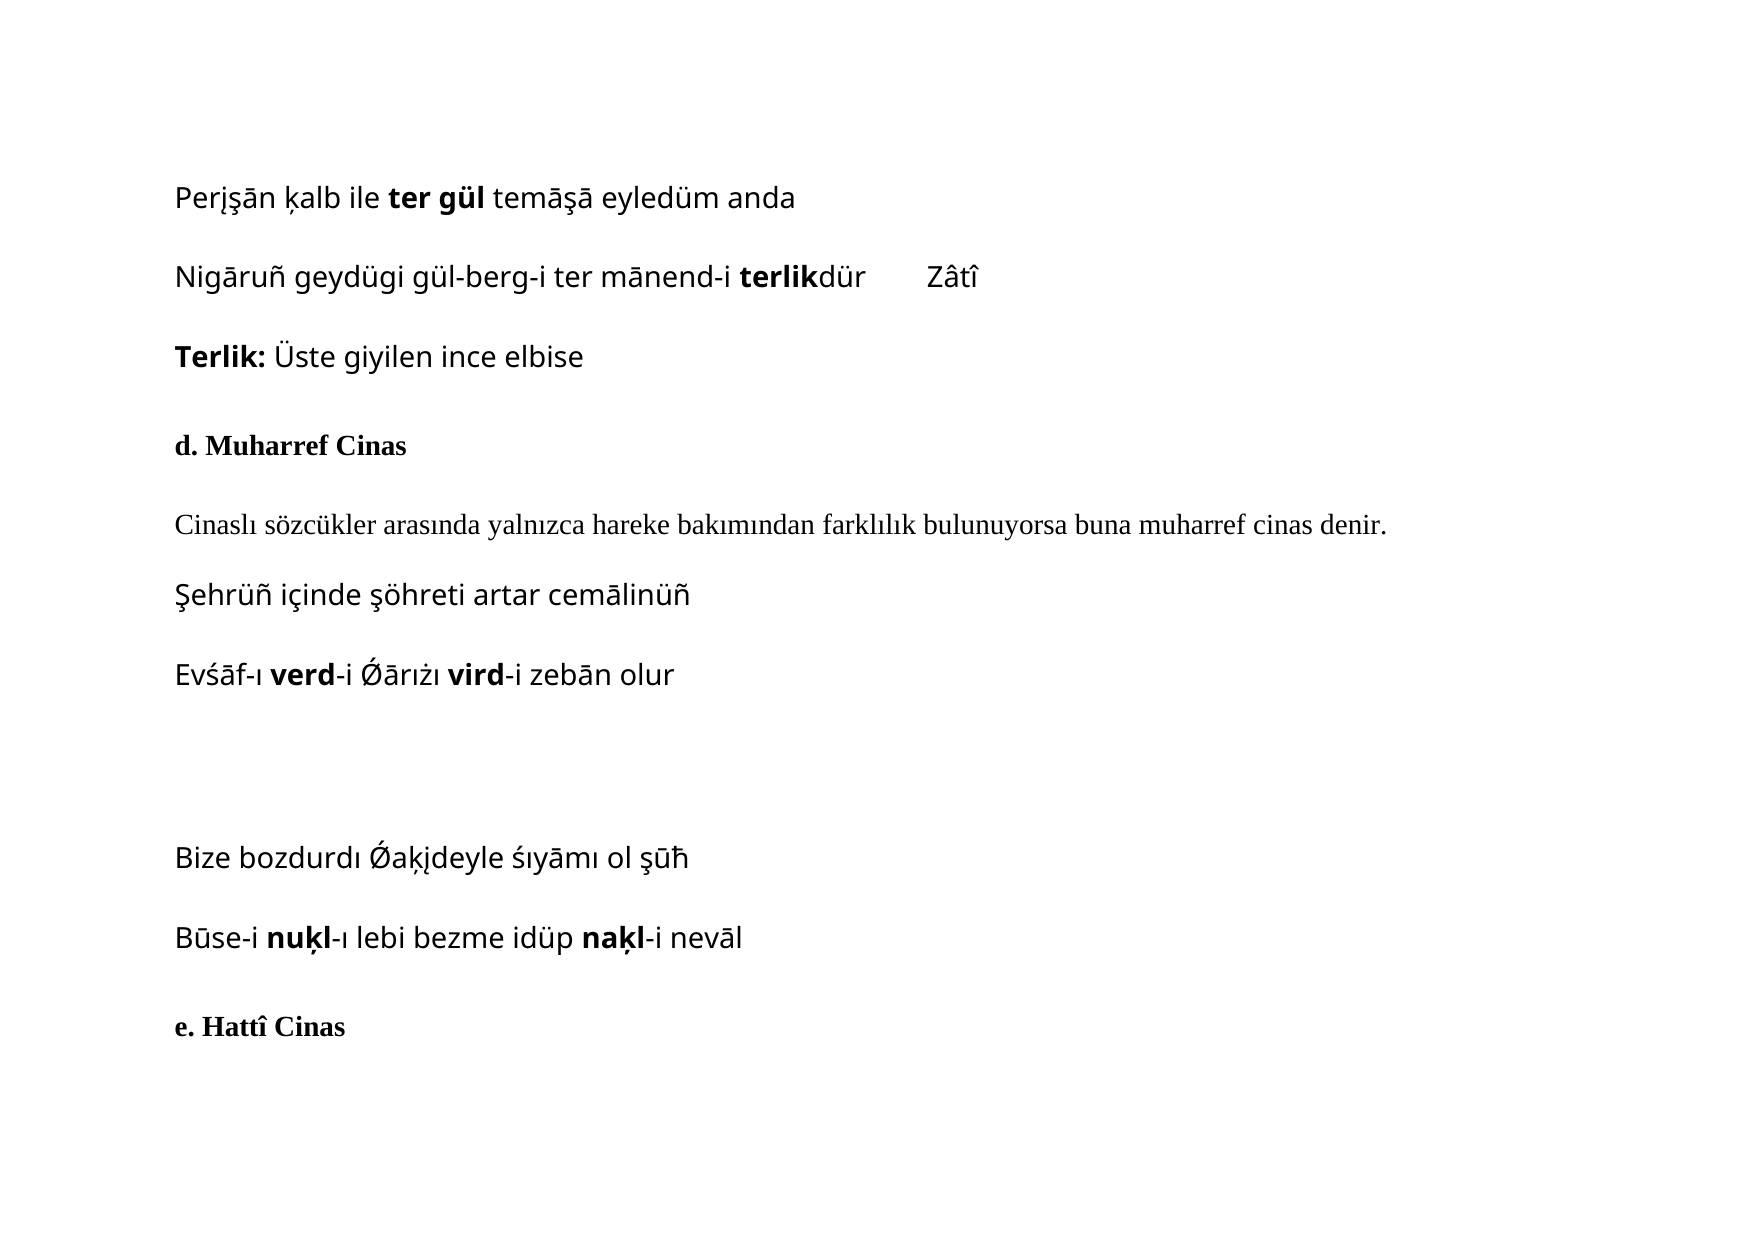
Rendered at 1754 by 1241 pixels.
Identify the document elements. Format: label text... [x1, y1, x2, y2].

text Terlik: Üste giyilen ince elbise [118, 336, 1636, 376]
text Cinaslı sözcükler arasında yalnızca hareke bakımından farklılık bulunuyorsa buna muharref cinas denir. [118, 507, 1636, 541]
text Būse-i nuķl-ı lebi bezme idüp naķl-i nevāl [118, 917, 1636, 957]
text Nigāruñ geydügi gül-berg-i ter mānend-i terlikdür Zâtî [118, 257, 1636, 296]
text d. Muharref Cinas [118, 428, 1636, 461]
text Şehrüñ içinde şöhreti artar cemālinüñ [118, 574, 1636, 614]
text Perįşān ķalb ile ter gül temāşā eyledüm anda [118, 177, 1636, 217]
text e. Hattî Cinas [118, 1009, 1636, 1042]
text Bize bozdurdı Ǿaķįdeyle śıyāmı ol şūħ [118, 838, 1636, 877]
text Evśāf-ı verd-i Ǿārıżı vird-i zebān olur [118, 654, 1636, 693]
